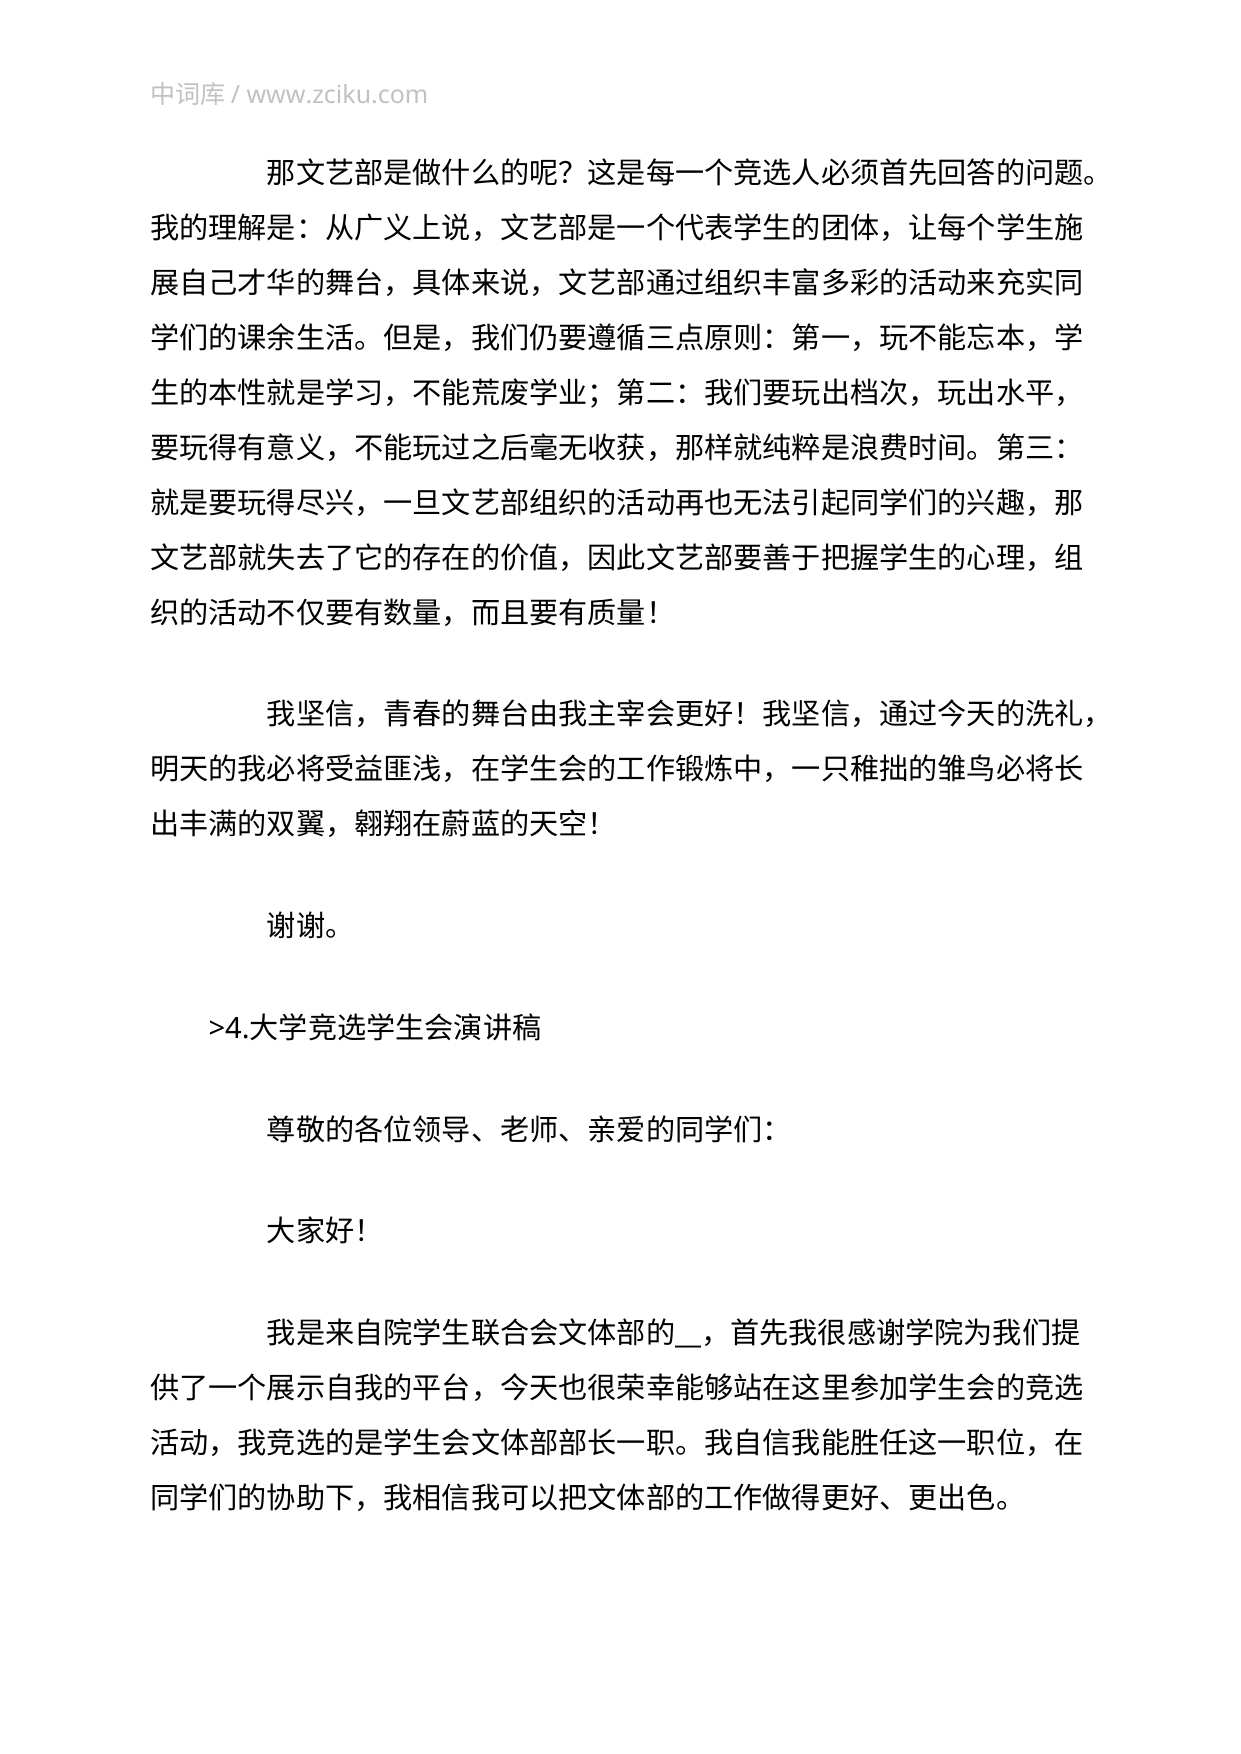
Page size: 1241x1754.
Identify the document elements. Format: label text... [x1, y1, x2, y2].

text 尊敬的各位领导、老师、亲爱的同学们： [150, 1106, 1090, 1148]
text 大家好！ [150, 1208, 1090, 1250]
text 谢谢。 [150, 902, 1090, 945]
text 那文艺部是做什么的呢？这是每一个竞选人必须首先回答的问题。我的理解是：从广义上说，文艺部是一个代表学生的团体，让每个学生施展自己才华的舞台，具体来说，文艺部通过组织丰富多彩的活动来充实同学们的课余生活。但是，我们仍要遵循三点原则：第一，玩不能忘本，学生的本性就是学习，不能荒废学业；第二：我们要玩出档次，玩出水平，要玩得有意义，不能玩过之后毫无收获，那样就纯粹是浪费时间。第三：就是要玩得尽兴，一旦文艺部组织的活动再也无法引起同学们的兴趣，那文艺部就失去了它的存在的价值，因此文艺部要善于把握学生的心理，组织的活动不仅要有数量，而且要有质量！ [150, 150, 1090, 631]
text >4.大学竞选学生会演讲稿 [150, 1004, 1090, 1047]
text 我是来自院学生联合会文体部的__，首先我很感谢学院为我们提供了一个展示自我的平台，今天也很荣幸能够站在这里参加学生会的竞选活动，我竞选的是学生会文体部部长一职。我自信我能胜任这一职位，在同学们的协助下，我相信我可以把文体部的工作做得更好、更出色。 [150, 1310, 1090, 1517]
text 我坚信，青春的舞台由我主宰会更好！我坚信，通过今天的洗礼，明天的我必将受益匪浅，在学生会的工作锻炼中，一只稚拙的雏鸟必将长出丰满的双翼，翱翔在蔚蓝的天空！ [150, 691, 1090, 843]
